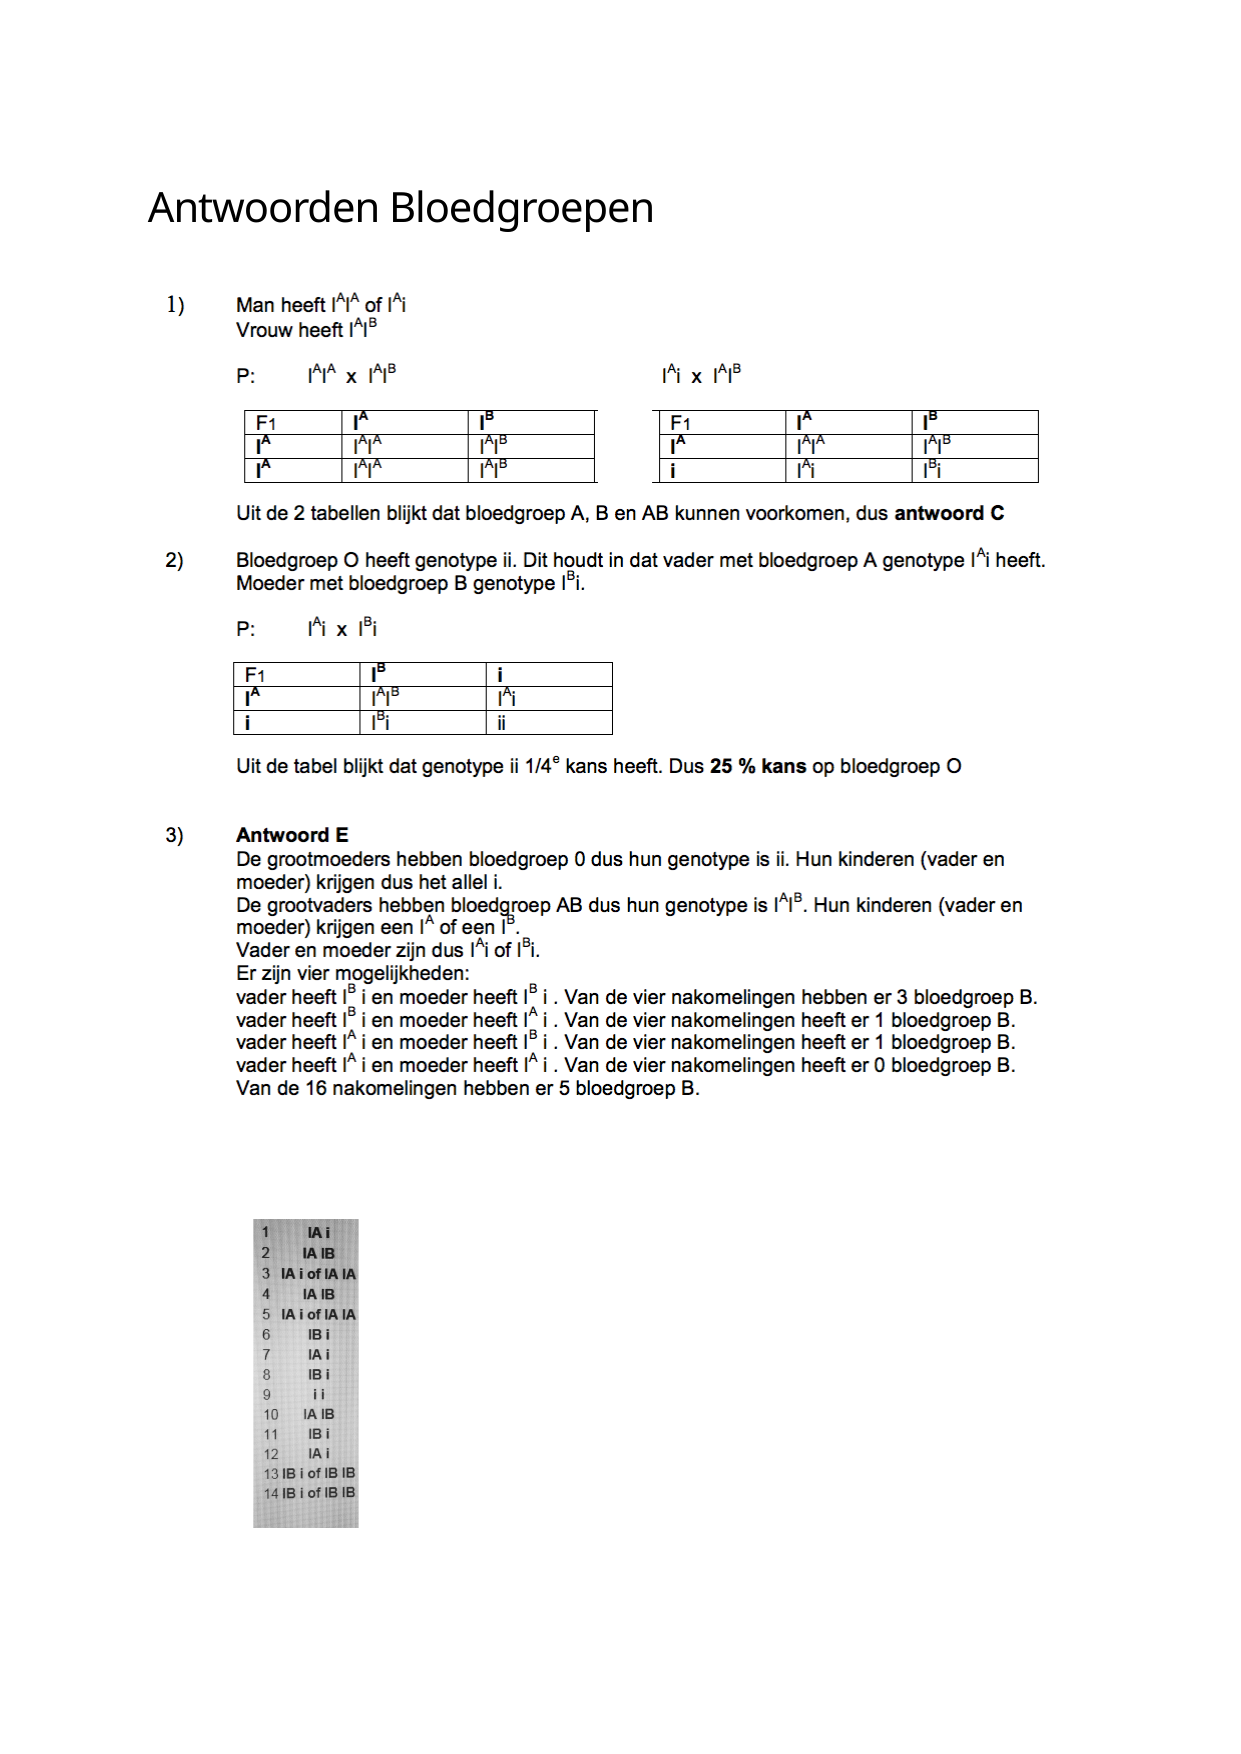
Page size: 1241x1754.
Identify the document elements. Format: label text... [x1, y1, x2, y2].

picture [253, 1219, 359, 1528]
title Antwoorden Bloedgroepen [148, 178, 1093, 235]
picture [140, 281, 1086, 1129]
